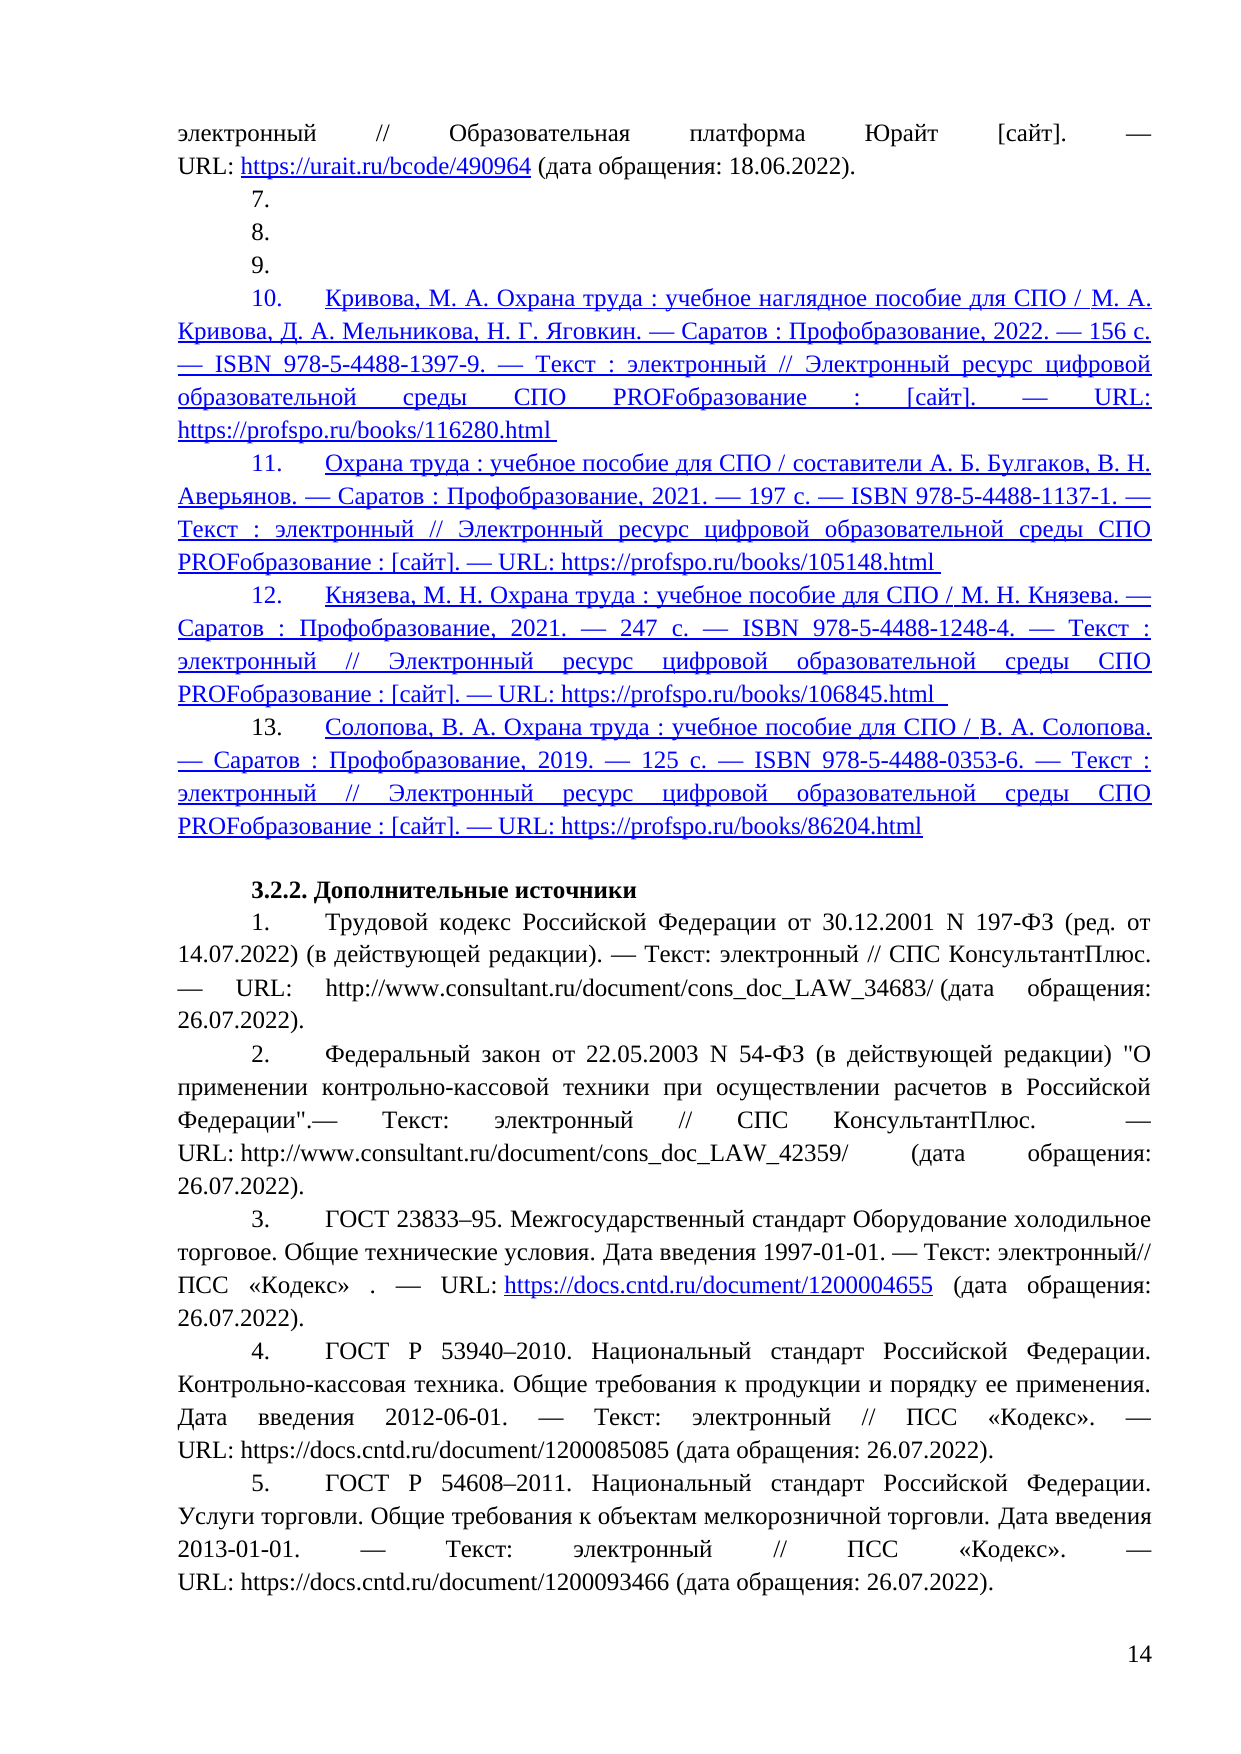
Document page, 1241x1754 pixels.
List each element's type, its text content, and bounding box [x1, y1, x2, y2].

list ГОСТ Р 53940–2010. Национальный стандарт Российской Федерации. Контрольно-кассовая техника. Общие требования к продукции и порядку ее применения. Дата введения 2012-06-01. — Текст: электронный // ПСС «Кодекс». — URL: https://docs.cntd.ru/document/1200085085 (дата обращения: 26.07.2022). [177, 1336, 1152, 1402]
list Солопова, В. А. Охрана труда : учебное пособие для СПО / В. А. Солопова. — Саратов : Профобразование, 2019. — 125 c. — ISBN 978-5-4488-0353-6. — Текст : электронный // Электронный ресурс цифровой образовательной среды СПО PROFобразование : [сайт]. — URL: https://profspo.ru/books/86204.html [177, 804, 1152, 840]
text 3.2.2. Дополнительные источники [177, 876, 1152, 904]
list Кривова, М. А. Охрана труда : учебное наглядное пособие для СПО / М. А. Кривова, Д. А. Мельникова, Н. Г. Яговкин. — Саратов : Профобразование, 2022. — 156 c. — ISBN 978-5-4488-1397-9. — Текст : электронный // Электронный ресурс цифровой образовательной среды СПО PROFобразование : [сайт]. — URL: https://profspo.ru/books/116280.html [177, 375, 1152, 407]
list Князева, М. Н. Охрана труда : учебное пособие для СПО / М. Н. Князева. — Саратов : Профобразование, 2021. — 247 c. — ISBN 978-5-4488-1248-4. — Текст : электронный // Электронный ресурс цифровой образовательной среды СПО PROFобразование : [сайт]. — URL: https://profspo.ru/books/106845.html [177, 672, 1152, 708]
list ГОСТ 23833–95. Межгосударственный стандарт Оборудование холодильное торговое. Общие технические условия. Дата введения 1997-01-01. — Текст: электронный// ПСС «Кодекс» . — URL: https://docs.cntd.ru/document/1200004655 (дата обращения: 26.07.2022). [177, 1204, 1152, 1332]
list Кривова, М. А. Охрана труда : учебное наглядное пособие для СПО / М. А. Кривова, Д. А. Мельникова, Н. Г. Яговкин. — Саратов : Профобразование, 2022. — 156 c. — ISBN 978-5-4488-1397-9. — Текст : электронный // Электронный ресурс цифровой образовательной среды СПО PROFобразование : [сайт]. — URL: https://profspo.ru/books/116280.html [177, 283, 1152, 374]
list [177, 147, 1152, 180]
list ГОСТ Р 54608–2011. Национальный стандарт Российской Федерации. Услуги торговли. Общие требования к объектам мелкорозничной торговли. Дата введения 2013-01-01. — Текст: электронный // ПСС «Кодекс». — URL: https://docs.cntd.ru/document/1200093466 (дата обращения: 26.07.2022). [177, 1468, 1152, 1596]
list Трудовой кодекс Российской Федерации от 30.12.2001 N 197-ФЗ (ред. от 14.07.2022) (в действующей редакции). — Текст: электронный // СПС КонсультантПлюс. — URL: http://www.consultant.ru/document/cons_doc_LAW_34683/ (дата обращения: 26.07.2022). [177, 907, 1152, 1034]
list Кривова, М. А. Охрана труда : учебное наглядное пособие для СПО / М. А. Кривова, Д. А. Мельникова, Н. Г. Яговкин. — Саратов : Профобразование, 2022. — 156 c. — ISBN 978-5-4488-1397-9. — Текст : электронный // Электронный ресурс цифровой образовательной среды СПО PROFобразование : [сайт]. — URL: https://profspo.ru/books/116280.html [177, 408, 1152, 444]
list ГОСТ Р 53940–2010. Национальный стандарт Российской Федерации. Контрольно-кассовая техника. Общие требования к продукции и порядку ее применения. Дата введения 2012-06-01. — Текст: электронный // ПСС «Кодекс». — URL: https://docs.cntd.ru/document/1200085085 (дата обращения: 26.07.2022). [177, 1431, 1152, 1464]
list Охрана труда : учебное пособие для СПО / составители А. Б. Булгаков, В. Н. Аверьянов. — Саратов : Профобразование, 2021. — 197 c. — ISBN 978-5-4488-1137-1. — Текст : электронный // Электронный ресурс цифровой образовательной среды СПО PROFобразование : [сайт]. — URL: https://profspo.ru/books/105148.html [177, 540, 1152, 576]
list Князева, М. Н. Охрана труда : учебное пособие для СПО / М. Н. Князева. — Саратов : Профобразование, 2021. — 247 c. — ISBN 978-5-4488-1248-4. — Текст : электронный // Электронный ресурс цифровой образовательной среды СПО PROFобразование : [сайт]. — URL: https://profspo.ru/books/106845.html [177, 580, 1152, 671]
list Федеральный закон от 22.05.2003 N 54-ФЗ (в действующей редакции) "О применении контрольно-кассовой техники при осуществлении расчетов в Российской Федерации".— Текст: электронный // СПС КонсультантПлюс. — URL: http://www.consultant.ru/document/cons_doc_LAW_42359/ (дата обращения: 26.07.2022). [177, 1039, 1152, 1199]
list Охрана труда : учебное пособие для СПО / составители А. Б. Булгаков, В. Н. Аверьянов. — Саратов : Профобразование, 2021. — 197 c. — ISBN 978-5-4488-1137-1. — Текст : электронный // Электронный ресурс цифровой образовательной среды СПО PROFобразование : [сайт]. — URL: https://profspo.ru/books/105148.html [177, 448, 1152, 539]
list Солопова, В. А. Охрана труда : учебное пособие для СПО / В. А. Солопова. — Саратов : Профобразование, 2019. — 125 c. — ISBN 978-5-4488-0353-6. — Текст : электронный // Электронный ресурс цифровой образовательной среды СПО PROFобразование : [сайт]. — URL: https://profspo.ru/books/86204.html [177, 712, 1152, 803]
